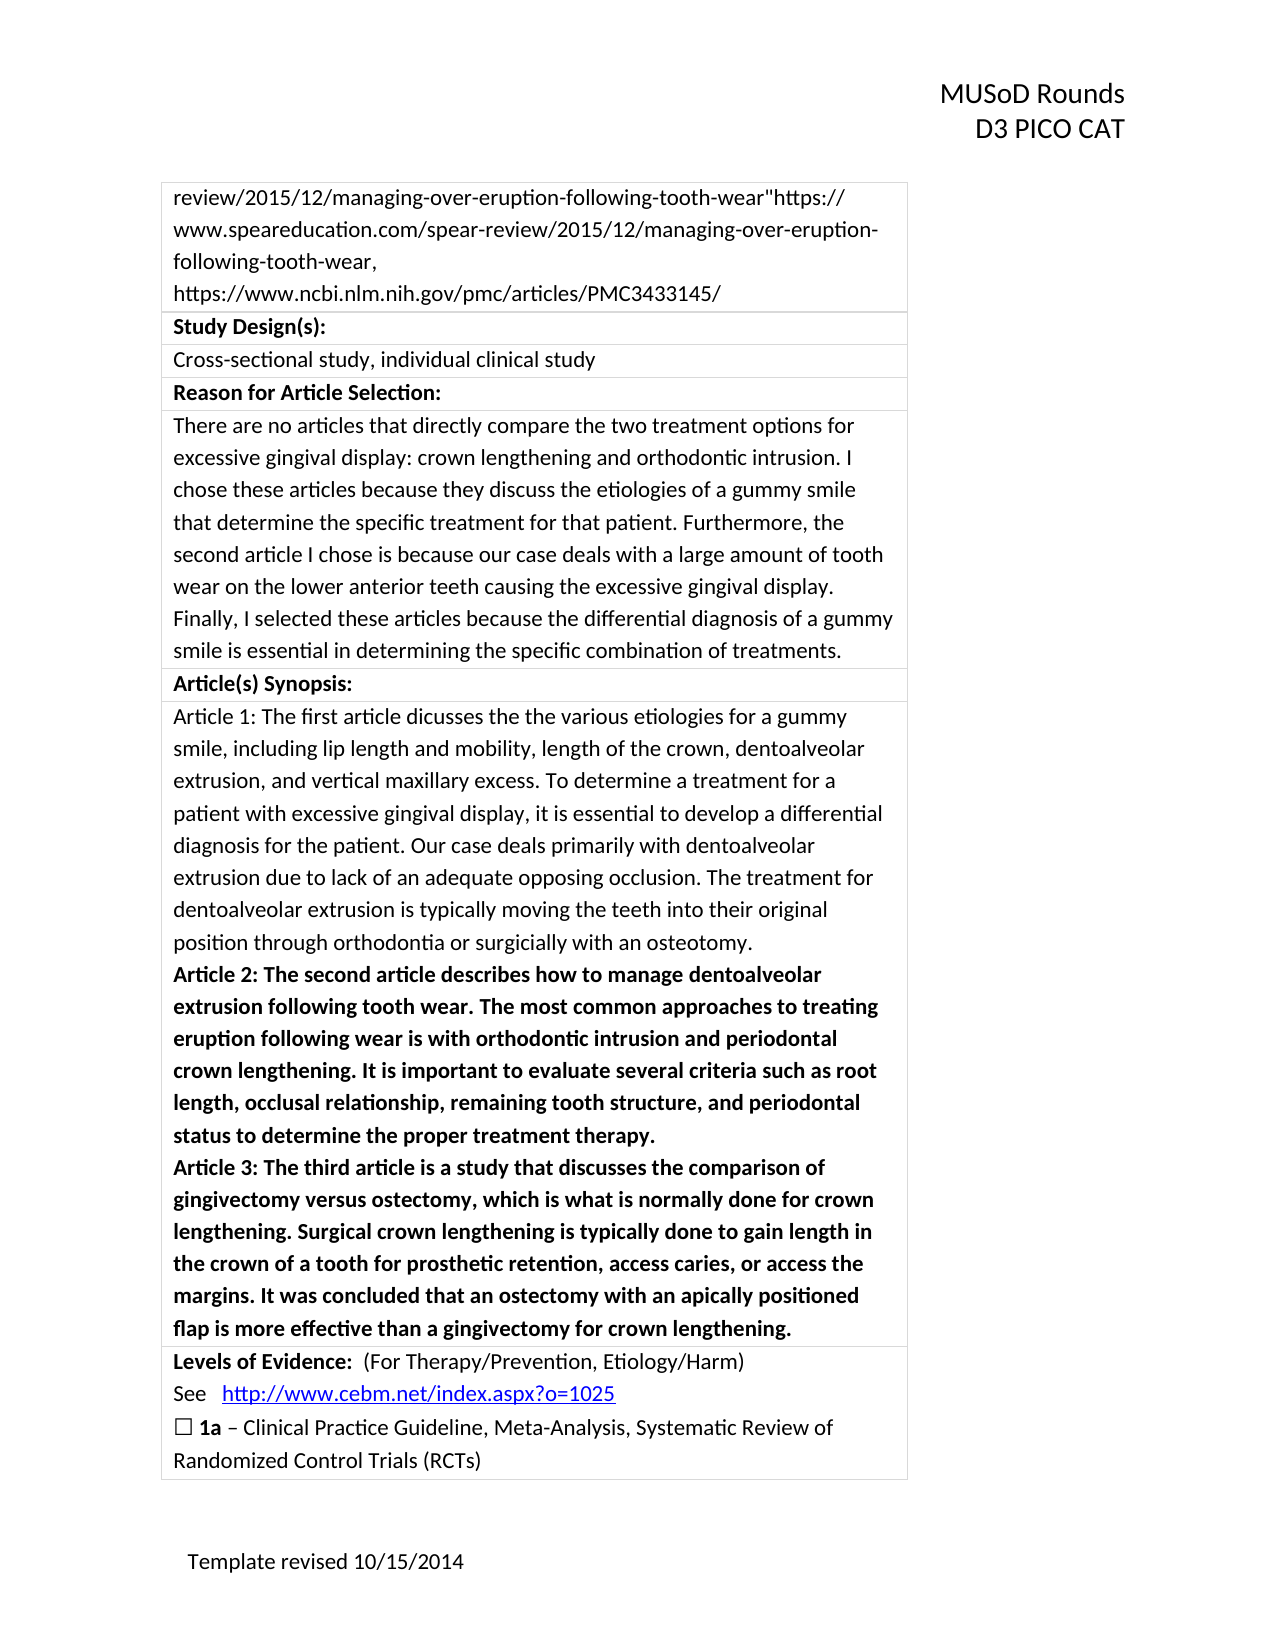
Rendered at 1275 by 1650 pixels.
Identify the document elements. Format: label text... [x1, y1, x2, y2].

table_cell Reason for Article Selection: [162, 378, 907, 410]
table_cell Study Design(s): [162, 313, 907, 344]
table_cell Article(s) Synopsis: [162, 669, 907, 701]
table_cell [162, 1347, 907, 1478]
